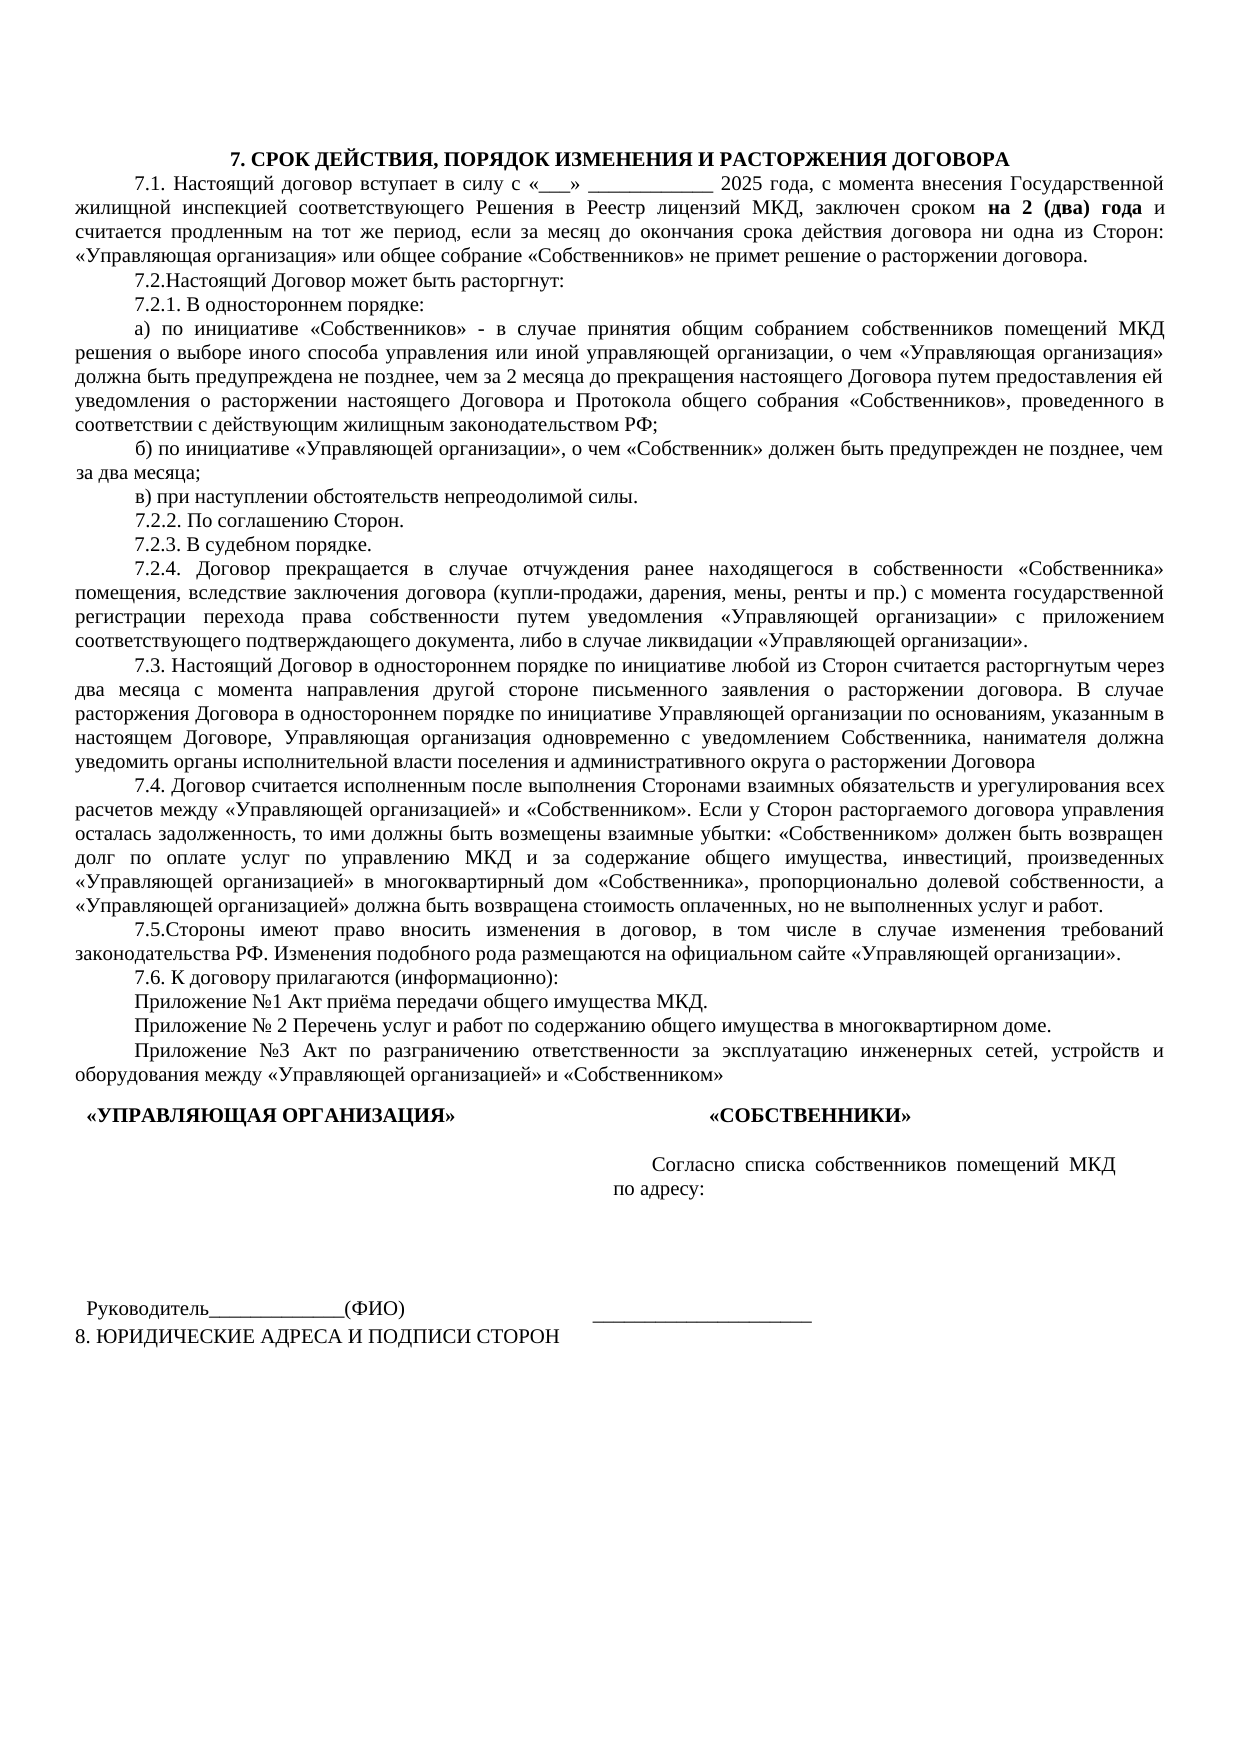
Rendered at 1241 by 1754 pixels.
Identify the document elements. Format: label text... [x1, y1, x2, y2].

text а) по инициативе «Собственников» - в случае принятия общим собранием собственников помещений МКД решения о выборе иного способа управления или иной управляющей организации, о чем «Управляющая организация» должна быть предупреждена не позднее, чем за 2 месяца до прекращения настоящего Договора путем предоставления ей уведомления о расторжении настоящего Договора и Протокола общего собрания «Собственников», проведенного в соответствии с действующим жилищным законодательством РФ; [75, 316, 1165, 436]
text б) по инициативе «Управляющей организации», о чем «Собственник» должен быть предупрежден не позднее, чем за два месяца; [76, 436, 1165, 484]
text 7.2.3. В судебном порядке. [75, 532, 1165, 556]
text Приложение №3 Акт по разграничению ответственности за эксплуатацию инженерных сетей, устройств и оборудования между «Управляющей организацией» и «Собственником» [75, 1037, 1165, 1086]
text 7. СРОК ДЕЙСТВИЯ, ПОРЯДОК ИЗМЕНЕНИЯ И РАСТОРЖЕНИЯ ДОГОВОРА [75, 147, 1165, 171]
text 7.6. К договору прилагаются (информационно): [75, 965, 1165, 989]
text в) при наступлении обстоятельств непреодолимой силы. [76, 484, 1165, 508]
text 7.2.1. В одностороннем порядке: [75, 292, 1165, 316]
text 7.2.4. Договор прекращается в случае отчуждения ранее находящегося в собственности «Собственника» помещения, вследствие заключения договора (купли-продажи, дарения, мены, ренты и пр.) с момента государственной регистрации перехода права собственности путем уведомления «Управляющей организации» с приложением соответствующего подтверждающего документа, либо в случае ликвидации «Управляющей организации». [75, 556, 1165, 652]
text 7.2.Настоящий Договор может быть расторгнут: [75, 267, 1165, 292]
text Приложение № 2 Перечень услуг и работ по содержанию общего имущества в многоквартирном доме. [75, 1013, 1165, 1037]
text 7.5.Стороны имеют право вносить изменения в договор, в том числе в случае изменения требований законодательства РФ. Изменения подобного рода размещаются на официальном сайте «Управляющей организации». [75, 917, 1165, 965]
table_header «УПРАВЛЯЮЩАЯ ОРГАНИЗАЦИЯ» Руководитель_____________(ФИО) [75, 1086, 581, 1324]
table_header «СОБСТВЕННИКИ» Согласно списка собственников помещений МКД по адресу: _____________________ [581, 1086, 1127, 1324]
text Приложение №1 Акт приёма передачи общего имущества МКД. [75, 989, 1165, 1013]
text 7.1. Настоящий договор вступает в силу с «___» ____________ 2025 года, с момента внесения Государственной жилищной инспекцией соответствующего Решения в Реестр лицензий МКД, заключен сроком на 2 (два) года и считается продленным на тот же период, если за месяц до окончания срока действия договора ни одна из Сторон: «Управляющая организация» или общее собрание «Собственников» не примет решение о расторжении договора. [75, 171, 1165, 267]
text 8. ЮРИДИЧЕСКИЕ АДРЕСА И ПОДПИСИ СТОРОН [75, 1324, 1165, 1348]
text 7.2.2. По соглашению Сторон. [76, 508, 1165, 532]
text 7.4. Договор считается исполненным после выполнения Сторонами взаимных обязательств и урегулирования всех расчетов между «Управляющей организацией» и «Собственником». Если у Сторон расторгаемого договора управления осталась задолженность, то ими должны быть возмещены взаимные убытки: «Собственником» должен быть возвращен долг по оплате услуг по управлению МКД и за содержание общего имущества, инвестиций, произведенных «Управляющей организацией» в многоквартирный дом «Собственника», пропорционально долевой собственности, а «Управляющей организацией» должна быть возвращена стоимость оплаченных, но не выполненных услуг и работ. [75, 773, 1165, 917]
text 7.3. Настоящий Договор в одностороннем порядке по инициативе любой из Сторон считается расторгнутым через два месяца с момента направления другой стороне письменного заявления о расторжении договора. В случае расторжения Договора в одностороннем порядке по инициативе Управляющей организации по основаниям, указанным в настоящем Договоре, Управляющая организация одновременно с уведомлением Собственника, нанимателя должна уведомить органы исполнительной власти поселения и административного округа о расторжении Договора [75, 652, 1165, 773]
